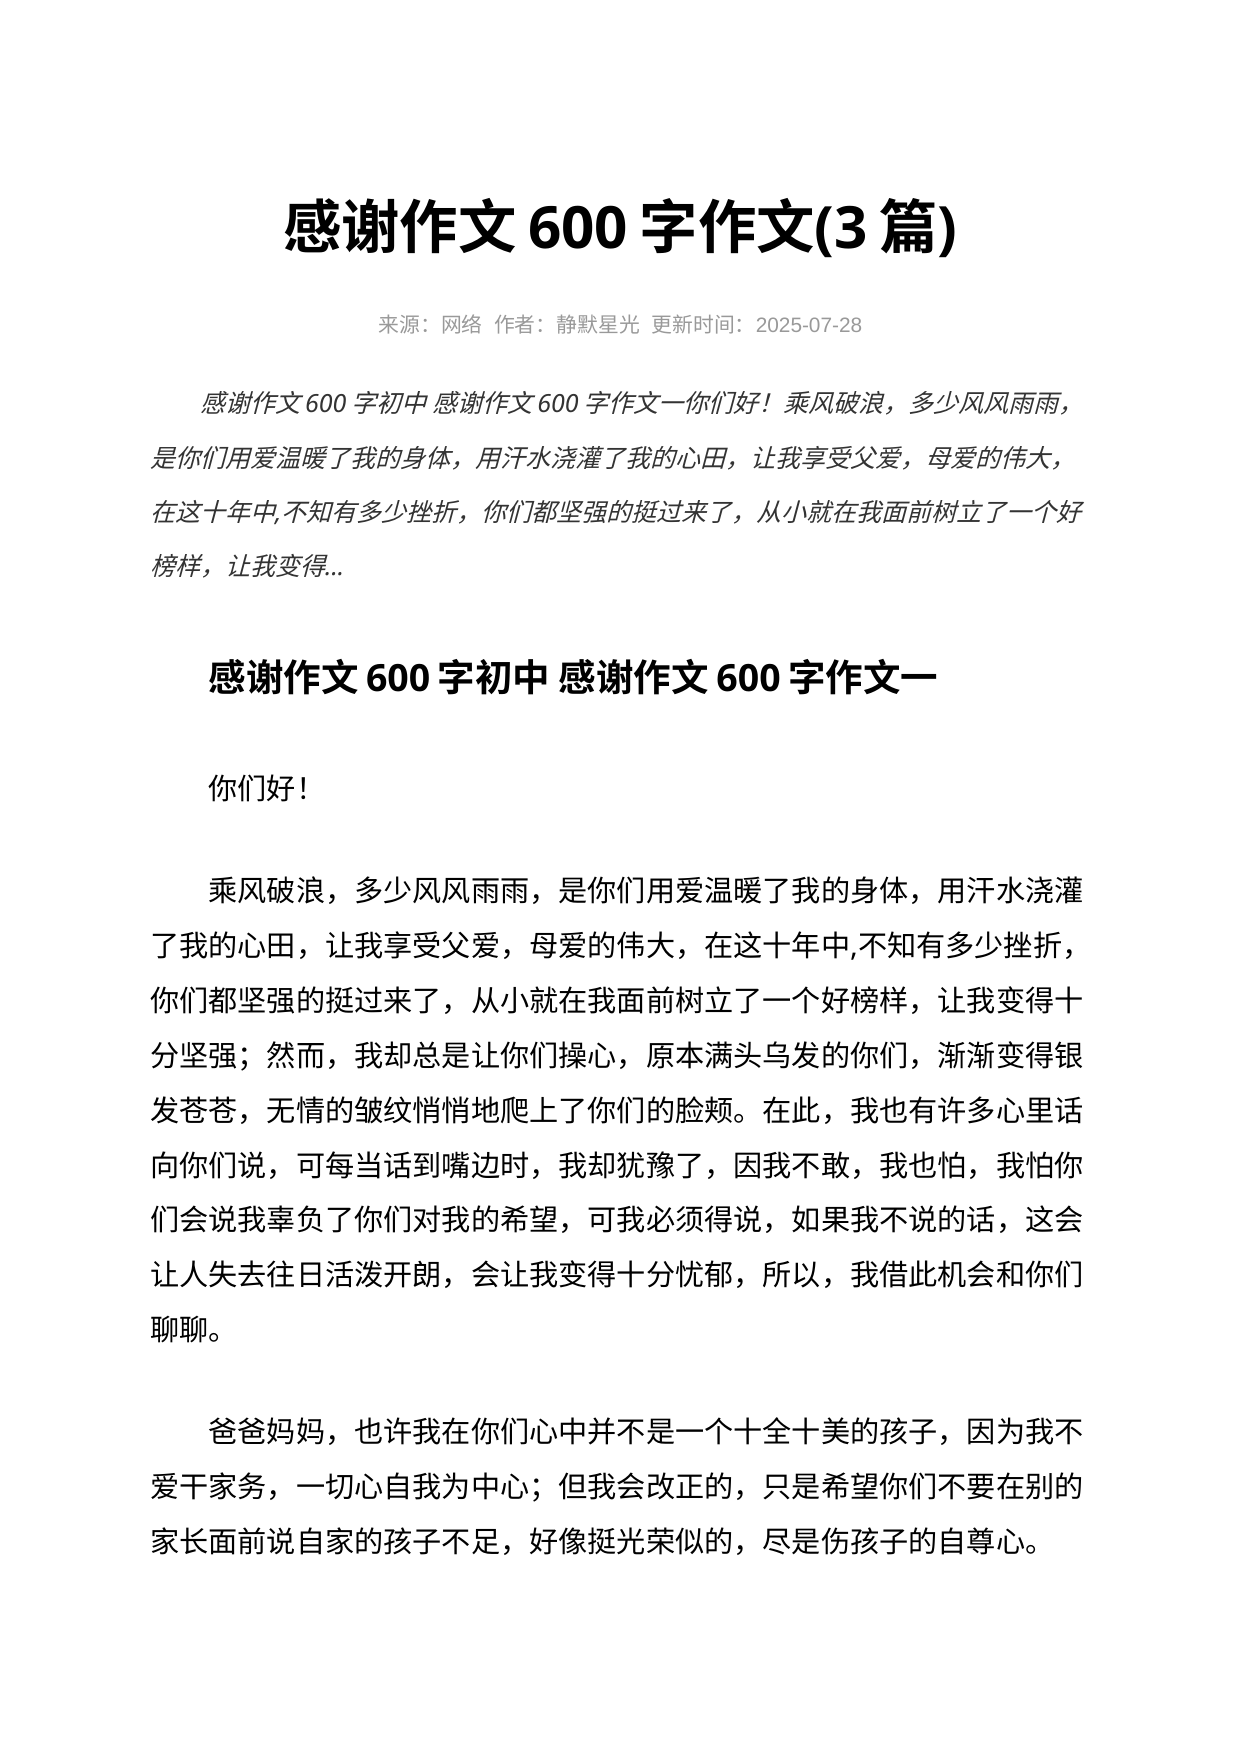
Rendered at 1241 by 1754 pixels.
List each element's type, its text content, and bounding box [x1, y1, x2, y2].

text 感谢作文600字初中 感谢作文600字作文一 [150, 648, 1090, 703]
text 爸爸妈妈，也许我在你们心中并不是一个十全十美的孩子，因为我不爱干家务，一切心自我为中心；但我会改正的，只是希望你们不要在别的家长面前说自家的孩子不足，好像挺光荣似的，尽是伤孩子的自尊心。 [150, 1408, 1090, 1561]
text 你们好！ [150, 766, 1090, 808]
text 感谢作文600字初中 感谢作文600字作文一你们好！乘风破浪，多少风风雨雨，是你们用爱温暖了我的身体，用汗水浇灌了我的心田，让我享受父爱，母爱的伟大，在这十年中,不知有多少挫折，你们都坚强的挺过来了，从小就在我面前树立了一个好榜样，让我变得... [150, 384, 1090, 583]
text 乘风破浪，多少风风雨雨，是你们用爱温暖了我的身体，用汗水浇灌了我的心田，让我享受父爱，母爱的伟大，在这十年中,不知有多少挫折，你们都坚强的挺过来了，从小就在我面前树立了一个好榜样，让我变得十分坚强；然而，我却总是让你们操心，原本满头乌发的你们，渐渐变得银发苍苍，无情的皱纹悄悄地爬上了你们的脸颊。在此，我也有许多心里话向你们说，可每当话到嘴边时，我却犹豫了，因我不敢，我也怕，我怕你们会说我辜负了你们对我的希望，可我必须得说，如果我不说的话，这会让人失去往日活泼开朗，会让我变得十分忧郁，所以，我借此机会和你们聊聊。 [150, 867, 1090, 1349]
subtitle 感谢作文600字作文(3篇) [150, 181, 1090, 266]
text 来源：网络 作者：静默星光 更新时间：2025-07-28 [150, 313, 1090, 337]
